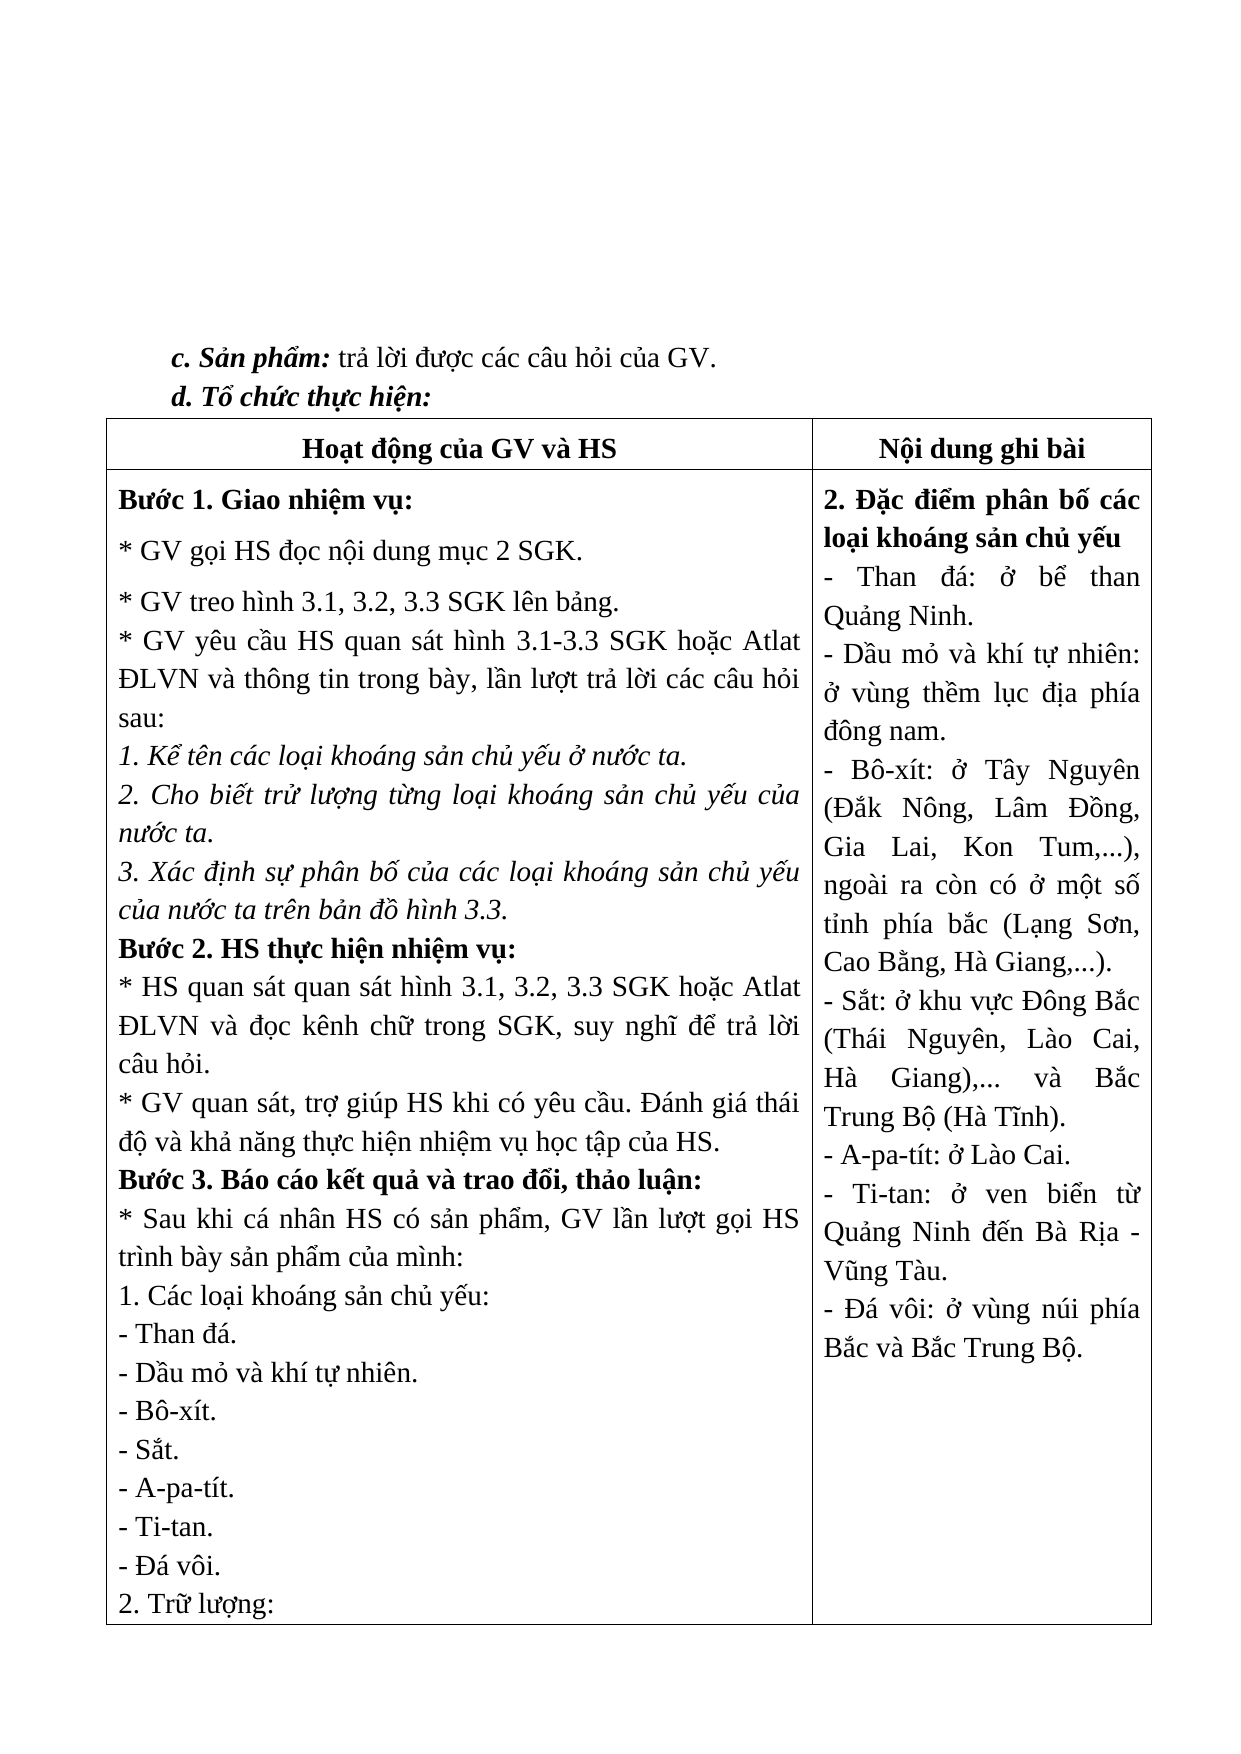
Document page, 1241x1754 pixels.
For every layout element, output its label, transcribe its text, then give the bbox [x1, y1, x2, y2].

text c. Sản phẩm: trả lời được các câu hỏi của GV. [118, 341, 1122, 374]
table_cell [813, 470, 1151, 1624]
table_header Hoạt động của GV và HS [107, 419, 812, 468]
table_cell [107, 470, 812, 1624]
table_header Nội dung ghi bài [813, 419, 1151, 468]
text d. Tổ chức thực hiện: [118, 379, 1122, 413]
